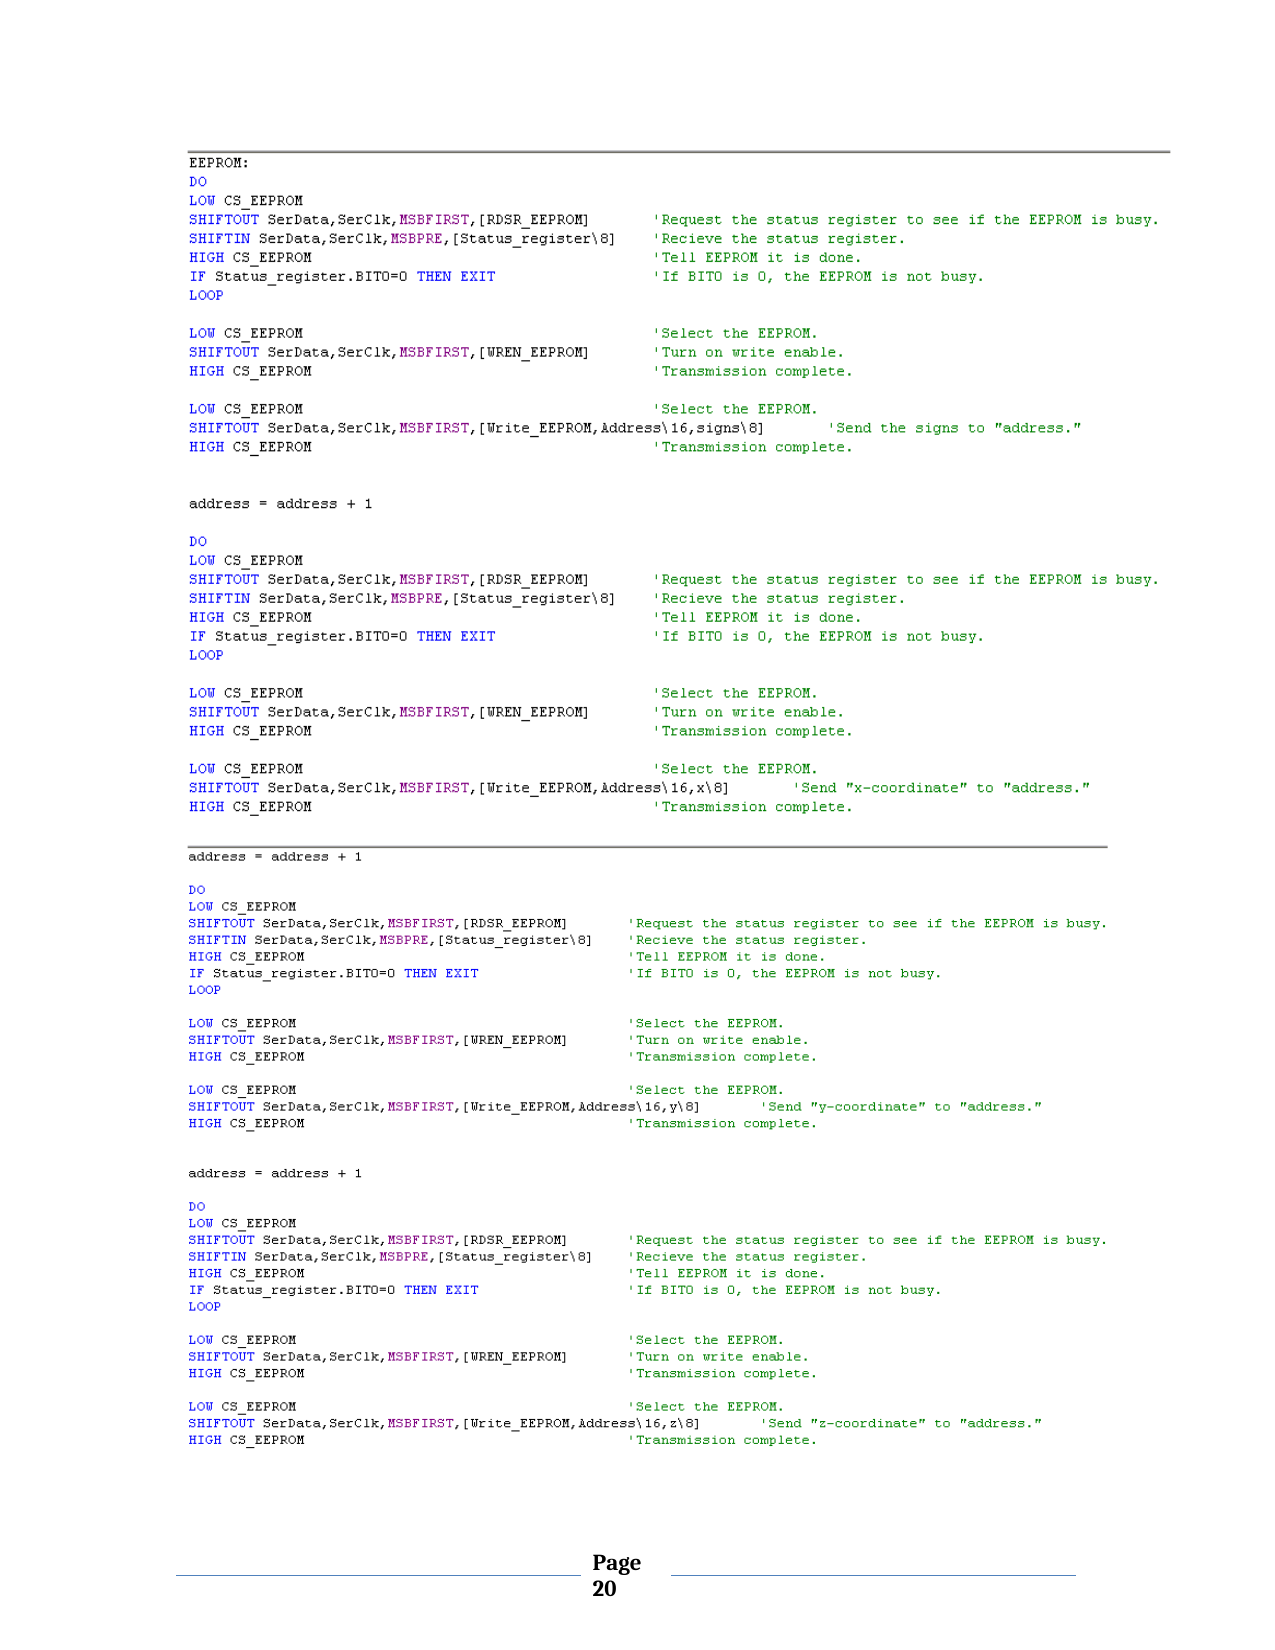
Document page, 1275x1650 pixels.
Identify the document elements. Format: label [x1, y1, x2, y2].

picture [187, 845, 1108, 1455]
picture [187, 150, 1171, 832]
